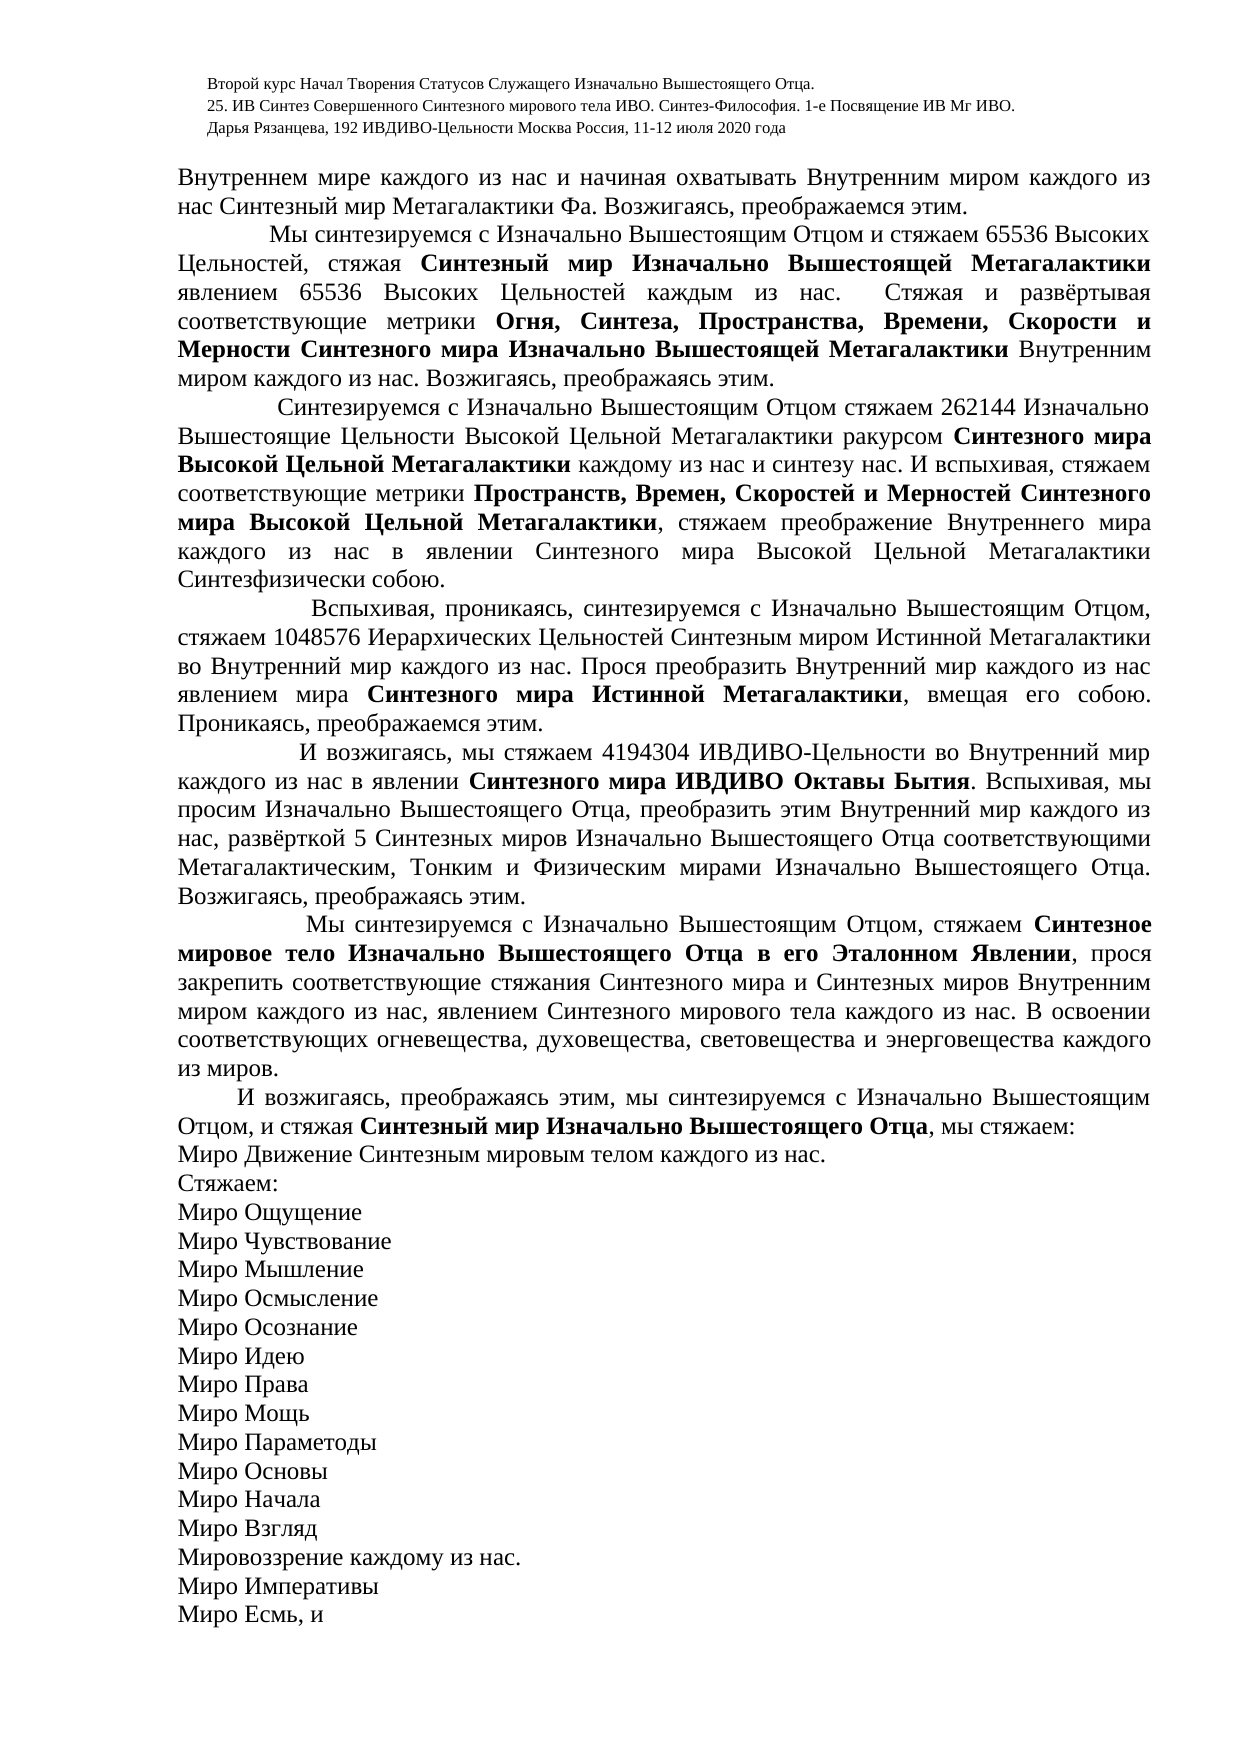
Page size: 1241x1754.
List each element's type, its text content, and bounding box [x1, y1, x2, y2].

text Миро Основы [177, 1456, 1152, 1484]
text Миро Мощь [177, 1398, 1152, 1427]
text И возжигаясь, мы стяжаем 4194304 ИВДИВО-Цельности во Внутренний мир каждого из нас в явлении Синтезного мира ИВДИВО Октавы Бытия. Вспыхивая, мы просим Изначально Вышестоящего Отца, преобразить этим Внутренний мир каждого из нас, развёрткой 5 Синтезных миров Изначально Вышестоящего Отца соответствующими Метагалактическим, Тонким и Физическим мирами Изначально Вышестоящего Отца. Возжигаясь, преображаясь этим. [177, 737, 1152, 909]
text Миро Движение Синтезным мировым телом каждого из нас. [177, 1139, 1152, 1168]
text Миро Параметоды [177, 1427, 1152, 1456]
text Миро Осмысление [177, 1283, 1152, 1312]
text Миро Есмь, и [177, 1599, 1152, 1628]
text Миро Права [177, 1369, 1152, 1398]
text Миро Начала [177, 1484, 1152, 1513]
text Миро Ощущение [177, 1197, 1152, 1226]
text Стяжаем: [177, 1168, 1152, 1197]
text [177, 162, 1152, 219]
text Миро Чувствование [177, 1226, 1152, 1254]
text Миро Осознание [177, 1312, 1152, 1341]
text Вспыхивая, проникаясь, синтезируемся с Изначально Вышестоящим Отцом, стяжаем 1048576 Иерархических Цельностей Синтезным миром Истинной Метагалактики во Внутренний мир каждого из нас. Прося преобразить Внутренний мир каждого из нас явлением мира Синтезного мира Истинной Метагалактики, вмещая его собою. Проникаясь, преображаемся этим. [177, 593, 1152, 737]
text Мировоззрение каждому из нас. [177, 1542, 1152, 1571]
text Мы синтезируемся с Изначально Вышестоящим Отцом, стяжаем Синтезное мировое тело Изначально Вышестоящего Отца в его Эталонном Явлении, прося закрепить соответствующие стяжания Синтезного мира и Синтезных миров Внутренним миром каждого из нас, явлением Синтезного мирового тела каждого из нас. В освоении соответствующих огневещества, духовещества, световещества и энерговещества каждого из миров. [177, 909, 1152, 1082]
text Миро Взгляд [177, 1513, 1152, 1542]
text Мы синтезируемся с Изначально Вышестоящим Отцом и стяжаем 65536 Высоких Цельностей, стяжая Синтезный мир Изначально Вышестоящей Метагалактики явлением 65536 Высоких Цельностей каждым из нас. Стяжая и развёртывая соответствующие метрики Огня, Синтеза, Пространства, Времени, Скорости и Мерности Синтезного мира Изначально Вышестоящей Метагалактики Внутренним миром каждого из нас. Возжигаясь, преображаясь этим. [177, 219, 1152, 392]
text И возжигаясь, преображаясь этим, мы синтезируемся с Изначально Вышестоящим Отцом, и стяжая Синтезный мир Изначально Вышестоящего Отца, мы стяжаем: [177, 1082, 1152, 1139]
text Миро Мышление [177, 1254, 1152, 1283]
text Миро Императивы [177, 1571, 1152, 1599]
text Синтезируемся с Изначально Вышестоящим Отцом стяжаем 262144 Изначально Вышестоящие Цельности Высокой Цельной Метагалактики ракурсом Синтезного мира Высокой Цельной Метагалактики каждому из нас и синтезу нас. И вспыхивая, стяжаем соответствующие метрики Пространств, Времен, Скоростей и Мерностей Синтезного мира Высокой Цельной Метагалактики, стяжаем преображение Внутреннего мира каждого из нас в явлении Синтезного мира Высокой Цельной Метагалактики Синтезфизически собою. [177, 392, 1152, 593]
text Миро Идею [177, 1341, 1152, 1369]
